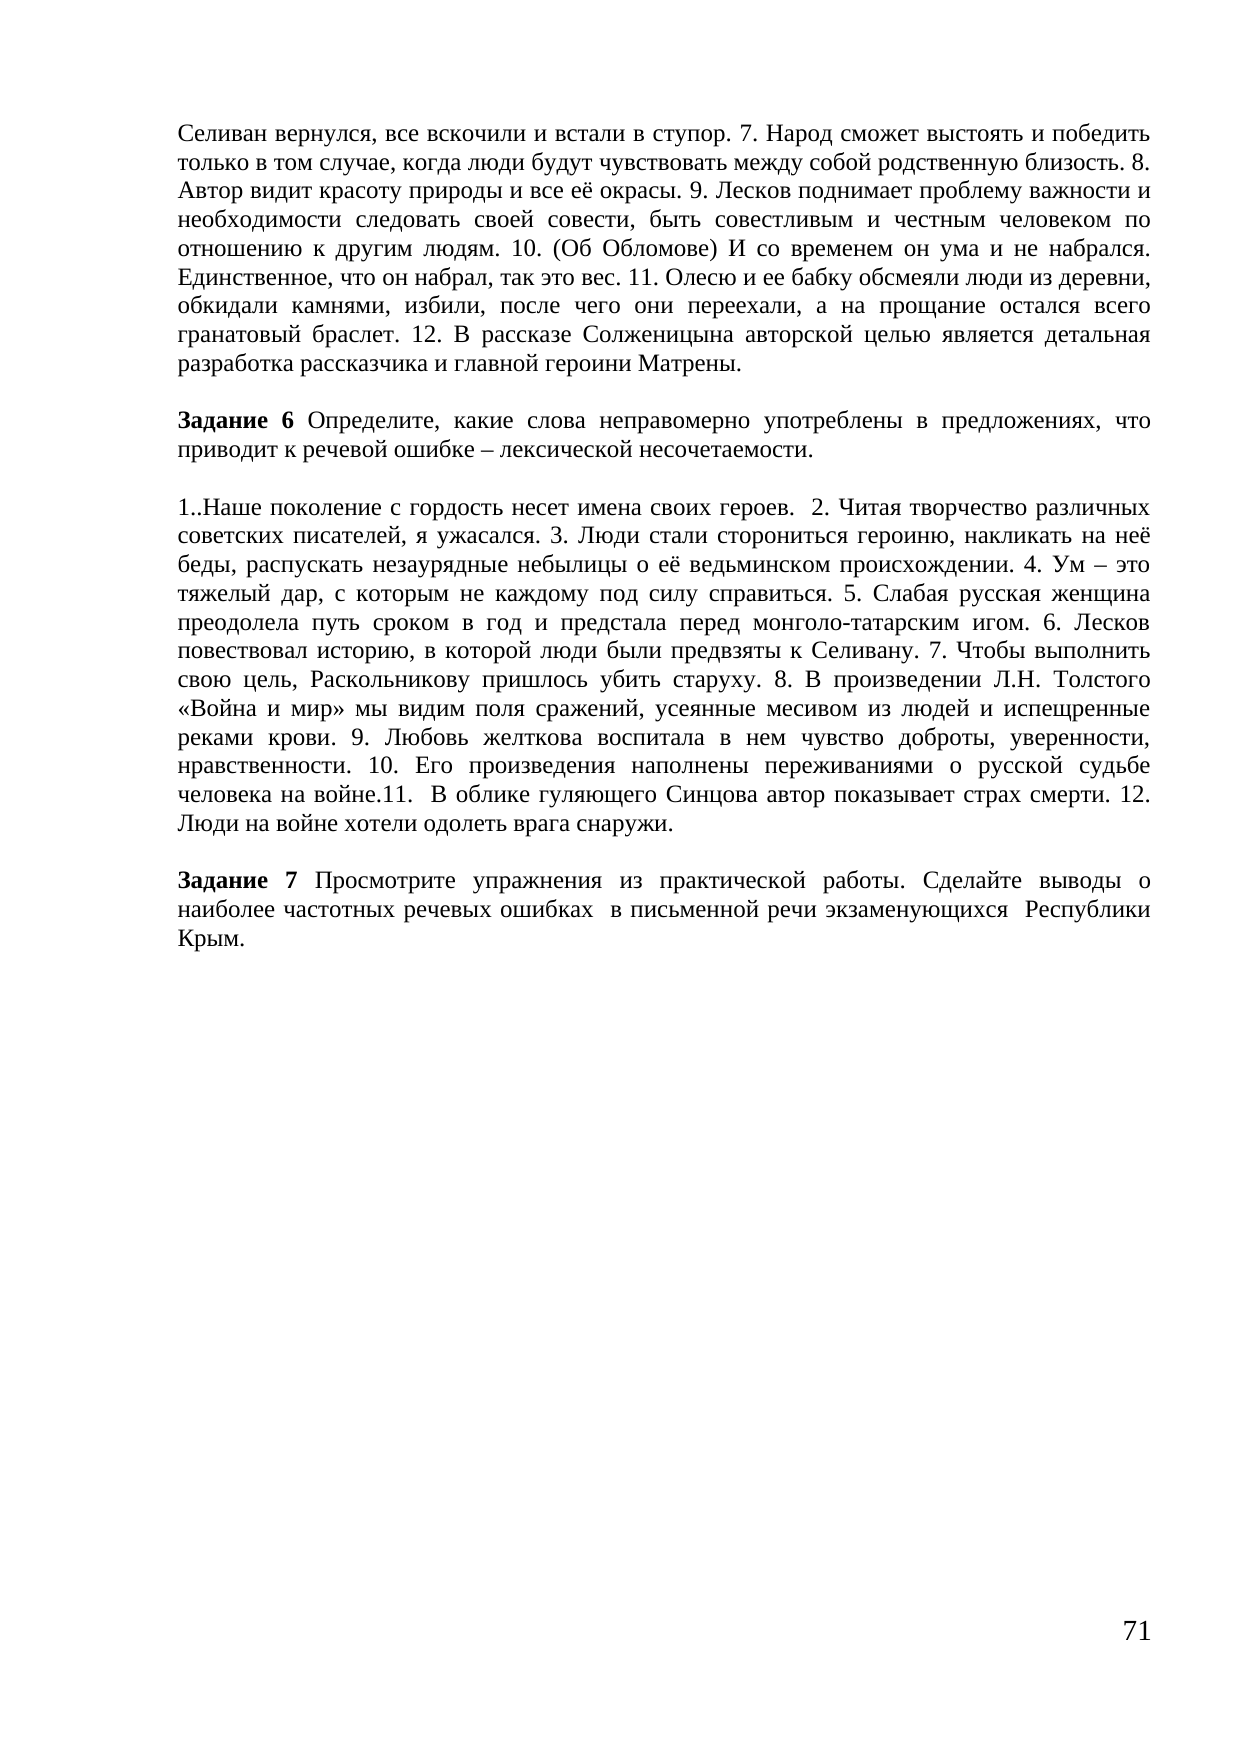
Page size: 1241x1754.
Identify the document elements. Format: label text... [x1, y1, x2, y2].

text Задание 6 Определите, какие слова неправомерно употреблены в предложениях, что приводит к речевой ошибке – лексической несочетаемости. [177, 406, 1152, 463]
text Задание 7 Просмотрите упражнения из практической работы. Сделайте выводы о наиболее частотных речевых ошибках в письменной речи экзаменующихся Республики Крым. [177, 866, 1152, 952]
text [177, 118, 1152, 377]
text 1..Наше поколение с гордость несет имена своих героев. 2. Читая творчество различных советских писателей, я ужасался. 3. Люди стали сторониться героиню, накликать на неё беды, распускать незаурядные небылицы о её ведьминском происхождении. 4. Ум – это тяжелый дар, с которым не каждому под силу справиться. 5. Слабая русская женщина преодолела путь сроком в год и предстала перед монголо-татарским игом. 6. Лесков повествовал историю, в которой люди были предвзяты к Селивану. 7. Чтобы выполнить свою цель, Раскольникову пришлось убить старуху. 8. В произведении Л.Н. Толстого «Война и мир» мы видим поля сражений, усеянные месивом из людей и испещренные реками крови. 9. Любовь желткова воспитала в нем чувство доброты, уверенности, нравственности. 10. Его произведения наполнены переживаниями о русской судьбе человека на войне.11. В облике гуляющего Синцова автор показывает страх смерти. 12. Люди на войне хотели одолеть врага снаружи. [177, 492, 1152, 837]
